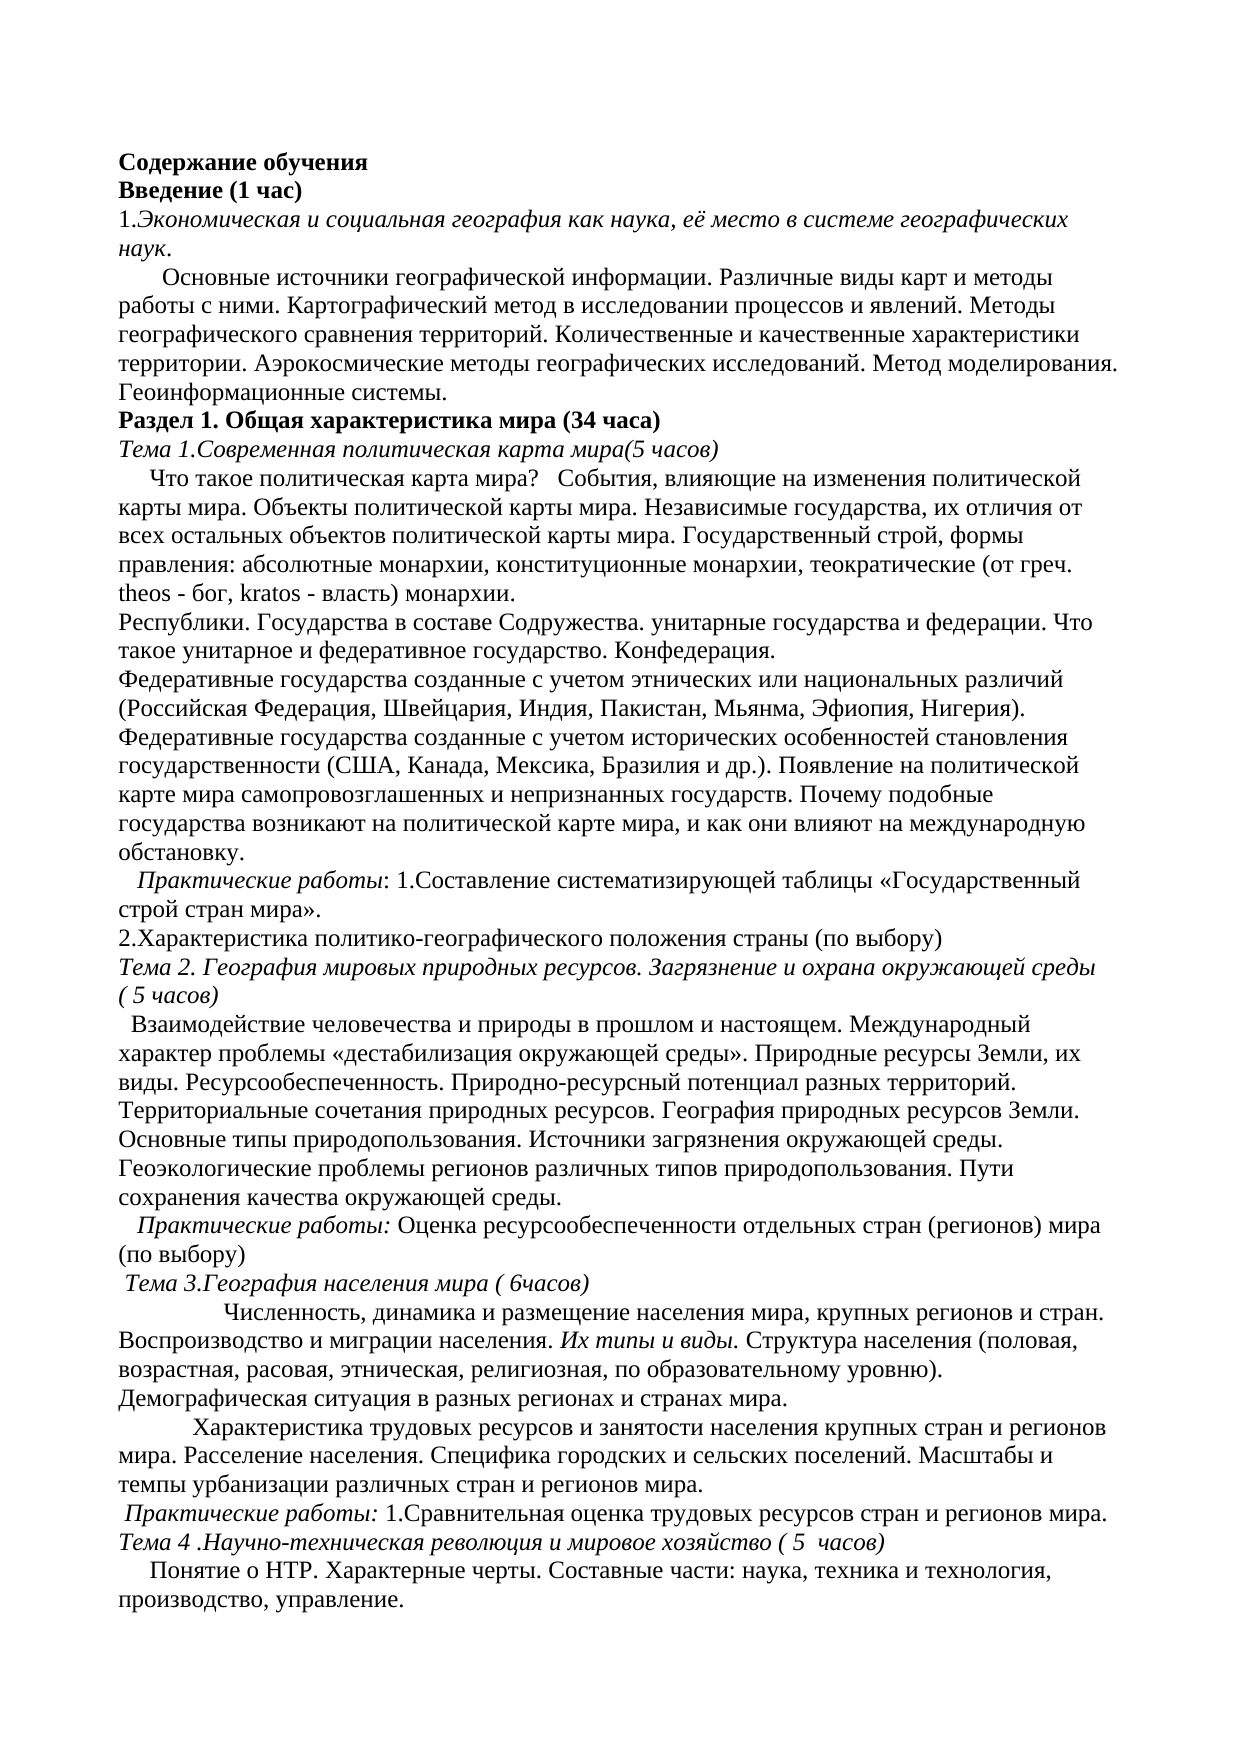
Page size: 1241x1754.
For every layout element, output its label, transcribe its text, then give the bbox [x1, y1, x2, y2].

text Тема 4 .Научно-техническая революция и мировое хозяйство ( 5 часов) [118, 1527, 1122, 1556]
text Тема 1.Современная политическая карта мира(5 часов) [118, 434, 1122, 463]
text Раздел 1. Общая характеристика мира (34 часа) [118, 406, 1122, 434]
text Тема 3.География населения мира ( 6часов) [118, 1268, 1122, 1297]
text Основные источники географической информации. Различные виды карт и методы работы с ними. Картографический метод в исследовании процессов и явлений. Методы географического сравнения территорий. Количественные и качественные характеристики территории. Аэрокосмические методы географических исследований. Метод моделирования. Геоинформационные системы. [118, 262, 1122, 406]
text Практические работы: 1.Сравнительная оценка трудовых ресурсов стран и регионов мира. [118, 1498, 1122, 1527]
text Содержание обучения [118, 147, 1122, 176]
text Тема 2. География мировых природных ресурсов. Загрязнение и охрана окружающей среды ( 5 часов) [118, 952, 1122, 1009]
text Введение (1 час) [118, 176, 1122, 204]
text Что такое политическая карта мира? События, влияющие на изменения политической карты мира. Объекты политической карты мира. Независимые государства, их отличия от всех остальных объектов политической карты мира. Государственный строй, формы правления: абсолютные монархии, конституционные монархии, теократические (от греч. theos - бог, kratos - власть) монархии. [118, 463, 1122, 607]
text 1.Экономическая и социальная география как наука, её место в системе географических наук. [118, 204, 1122, 262]
text Практические работы: Оценка ресурсообеспеченности отдельных стран (регионов) мира (по выбору) [118, 1211, 1122, 1268]
text 2.Характеристика политико-географического положения страны (по выбору) [118, 923, 1122, 952]
text Практические работы: 1.Составление систематизирующей таблицы «Государственный строй стран мира». [118, 866, 1122, 923]
text Республики. Государства в составе Содружества. унитарные государства и федерации. Что такое унитарное и федеративное государство. Конфедерация. [118, 607, 1122, 664]
text Взаимодействие человечества и природы в прошлом и настоящем. Международный характер проблемы «дестабилизация окружающей среды». Природные ресурсы Земли, их виды. Ресурсообеспеченность. Природно-ресурсный потенциал разных территорий. Территориальные сочетания природных ресурсов. География природных ресурсов Земли. Основные типы природопользования. Источники загрязнения окружающей среды. Геоэкологические проблемы регионов различных типов природопользования. Пути сохранения качества окружающей среды. [118, 1009, 1122, 1211]
text Численность, динамика и размещение населения мира, крупных регионов и стран. Воспроизводство и миграции населения. Их типы и виды. Структура населения (половая, возрастная, расовая, этническая, религиозная, по образовательному уровню). Демографическая ситуация в разных регионах и странах мира. [118, 1297, 1122, 1412]
text Понятие о НТР. Характерные черты. Составные части: наука, техника и технология, производство, управление. [118, 1556, 1122, 1613]
text Федеративные государства созданные с учетом этнических или национальных различий (Российская Федерация, Швейцария, Индия, Пакистан, Мьянма, Эфиопия, Нигерия). Федеративные государства созданные с учетом исторических особенностей становления государственности (США, Канада, Мексика, Бразилия и др.). Появление на политической карте мира самопровозглашенных и непризнанных государств. Почему подобные государства возникают на политической карте мира, и как они влияют на международную обстановку. [118, 664, 1122, 866]
text Характеристика трудовых ресурсов и занятости населения крупных стран и регионов мира. Расселение населения. Специфика городских и сельских поселений. Масштабы и темпы урбанизации различных стран и регионов мира. [118, 1412, 1122, 1498]
